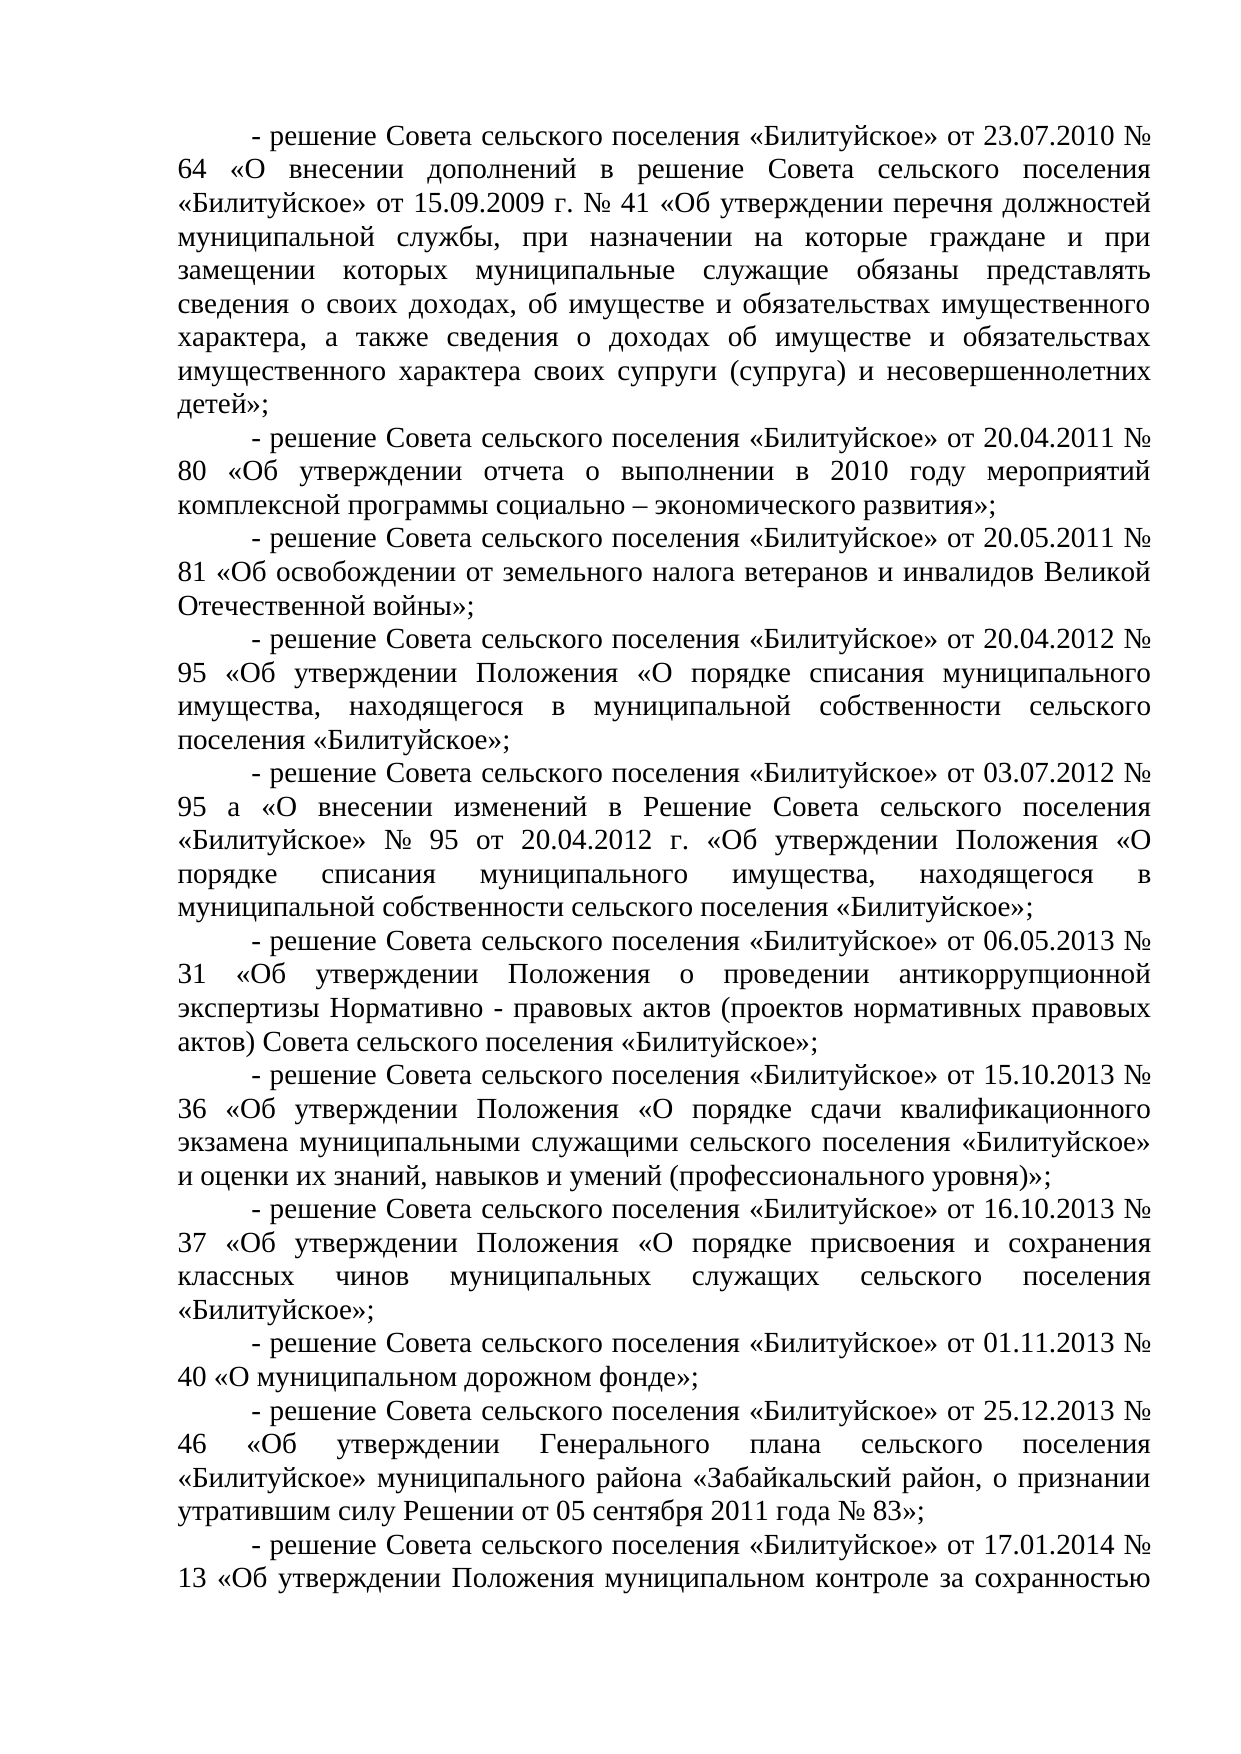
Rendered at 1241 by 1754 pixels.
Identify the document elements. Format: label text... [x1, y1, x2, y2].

text - решение Совета сельского поселения «Билитуйское» от 16.10.2013 № 37 «Об утверждении Положения «О порядке присвоения и сохранения классных чинов муниципальных служащих сельского поселения «Билитуйское»; [177, 1191, 1152, 1326]
text - решение Совета сельского поселения «Билитуйское» от 15.10.2013 № 36 «Об утверждении Положения «О порядке сдачи квалификационного экзамена муниципальными служащими сельского поселения «Билитуйское» и оценки их знаний, навыков и умений (профессионального уровня)»; [177, 1057, 1152, 1191]
text - решение Совета сельского поселения «Билитуйское» от 06.05.2013 № 31 «Об утверждении Положения о проведении антикоррупционной экспертизы Нормативно - правовых актов (проектов нормативных правовых актов) Совета сельского поселения «Билитуйское»; [177, 923, 1152, 1057]
text - решение Совета сельского поселения «Билитуйское» от 20.04.2012 № 95 «Об утверждении Положения «О порядке списания муниципального имущества, находящегося в муниципальной собственности сельского поселения «Билитуйское»; [177, 621, 1152, 755]
text - решение Совета сельского поселения «Билитуйское» от 20.05.2011 № 81 «Об освобождении от земельного налога ветеранов и инвалидов Великой Отечественной войны»; [177, 521, 1152, 621]
text - решение Совета сельского поселения «Билитуйское» от 23.07.2010 № 64 «О внесении дополнений в решение Совета сельского поселения «Билитуйское» от 15.09.2009 г. № 41 «Об утверждении перечня должностей муниципальной службы, при назначении на которые граждане и при замещении которых муниципальные служащие обязаны представлять сведения о своих доходах, об имуществе и обязательствах имущественного характера, а также сведения о доходах об имуществе и обязательствах имущественного характера своих супруги (супруга) и несовершеннолетних детей»; [177, 118, 1152, 420]
text - решение Совета сельского поселения «Билитуйское» от 20.04.2011 № 80 «Об утверждении отчета о выполнении в 2010 году мероприятий комплексной программы социально – экономического развития»; [177, 420, 1152, 521]
text - решение Совета сельского поселения «Билитуйское» от 01.11.2013 № 40 «О муниципальном дорожном фонде»; [177, 1326, 1152, 1393]
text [177, 1527, 1152, 1594]
text - решение Совета сельского поселения «Билитуйское» от 25.12.2013 № 46 «Об утверждении Генерального плана сельского поселения «Билитуйское» муниципального района «Забайкальский район, о признании утратившим силу Решении от 05 сентября 2011 года № 83»; [177, 1393, 1152, 1527]
text - решение Совета сельского поселения «Билитуйское» от 03.07.2012 № 95 а «О внесении изменений в Решение Совета сельского поселения «Билитуйское» № 95 от 20.04.2012 г. «Об утверждении Положения «О порядке списания муниципального имущества, находящегося в муниципальной собственности сельского поселения «Билитуйское»; [177, 755, 1152, 923]
